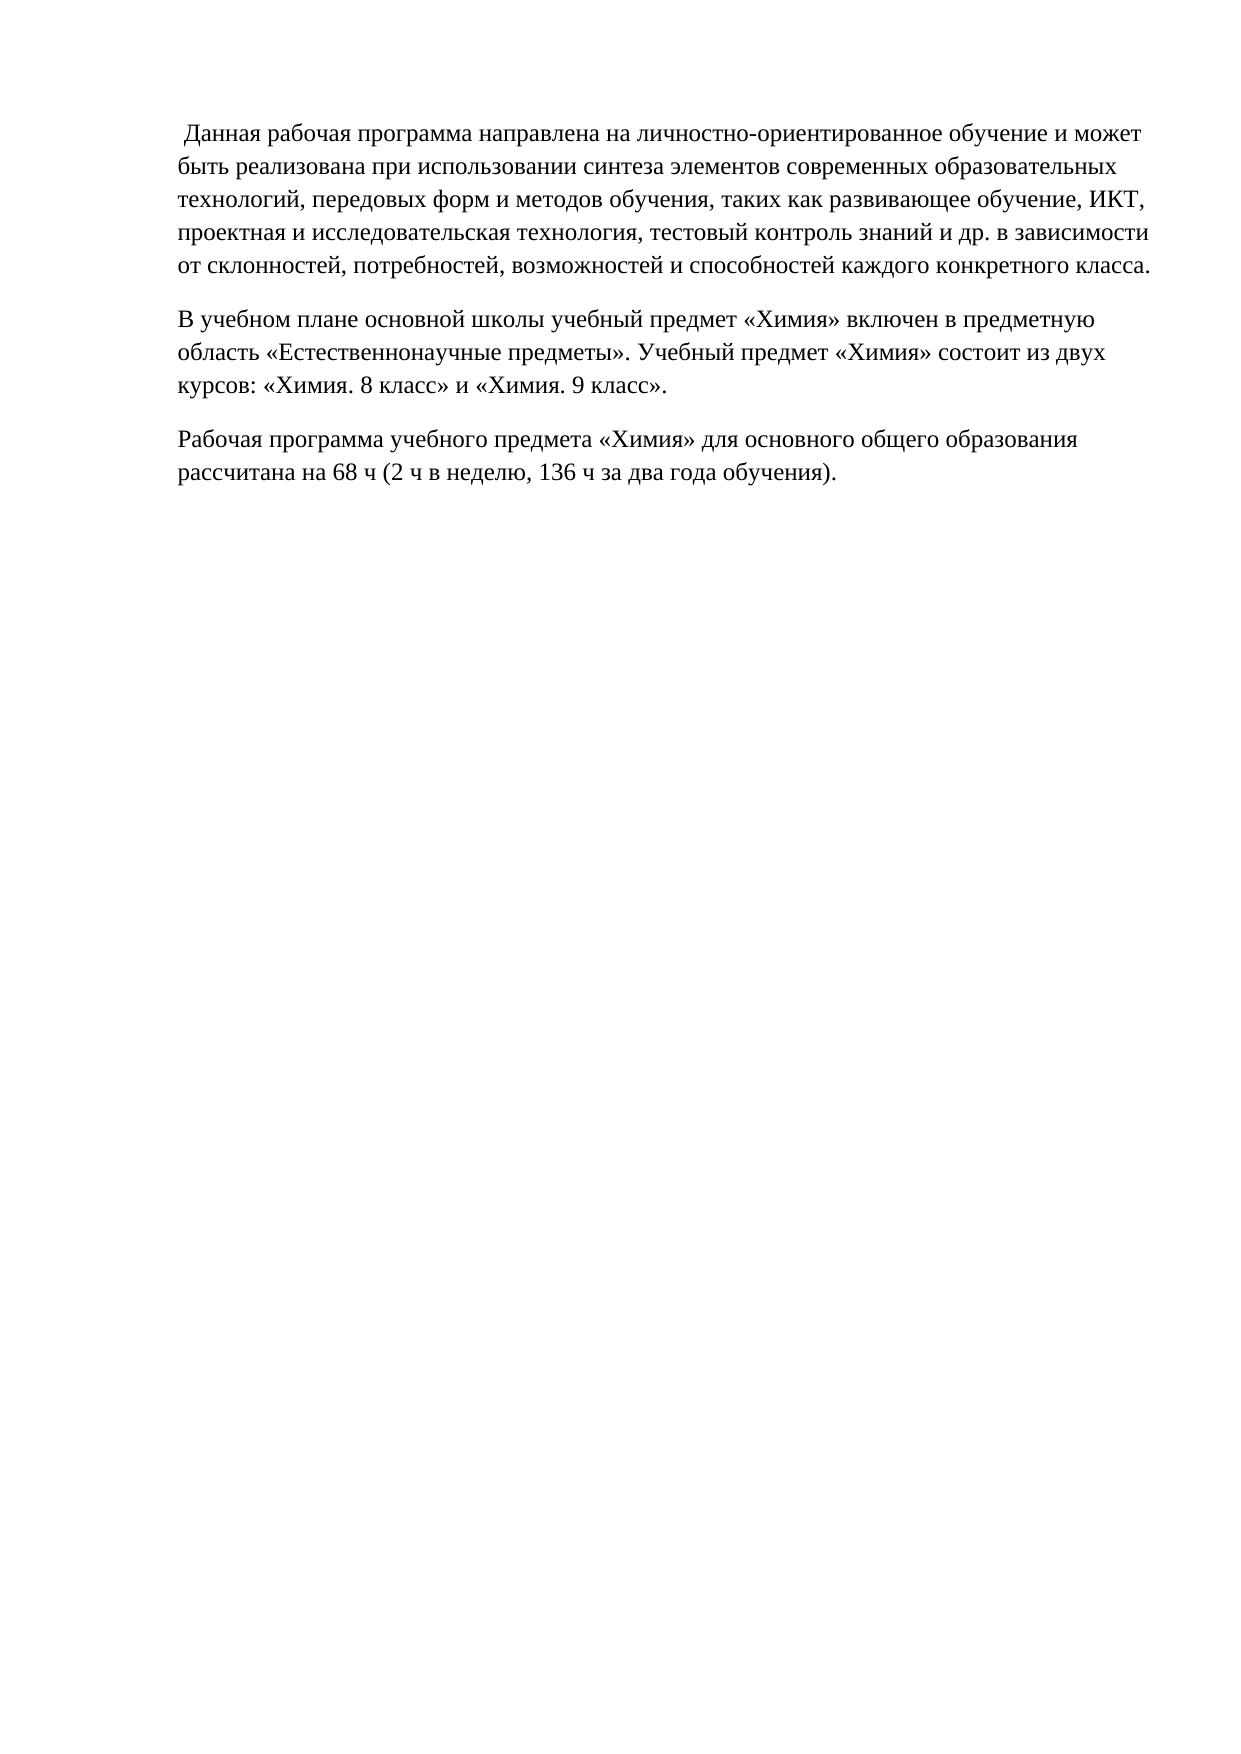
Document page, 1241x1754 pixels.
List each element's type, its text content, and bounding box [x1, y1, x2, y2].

text В учебном плане основной школы учебный предмет «Химия» включен в предметную область «Естественнонаучные предметы». Учебный предмет «Химия» состоит из двух курсов: «Химия. 8 класс» и «Химия. 9 класс». [177, 304, 1152, 399]
text Данная рабочая программа направлена на личностно-ориентированное обучение и может быть реализована при использовании синтеза элементов современных образовательных технологий, передовых форм и методов обучения, таких как развивающее обучение, ИКТ, проектная и исследовательская технология, тестовый контроль знаний и др. в зависимости от склонностей, потребностей, возможностей и способностей каждого конкретного класса. [177, 118, 1152, 279]
text Рабочая программа учебного предмета «Химия» для основного общего образования рассчитана на 68 ч (2 ч в неделю, 136 ч за два года обучения). [177, 424, 1152, 486]
